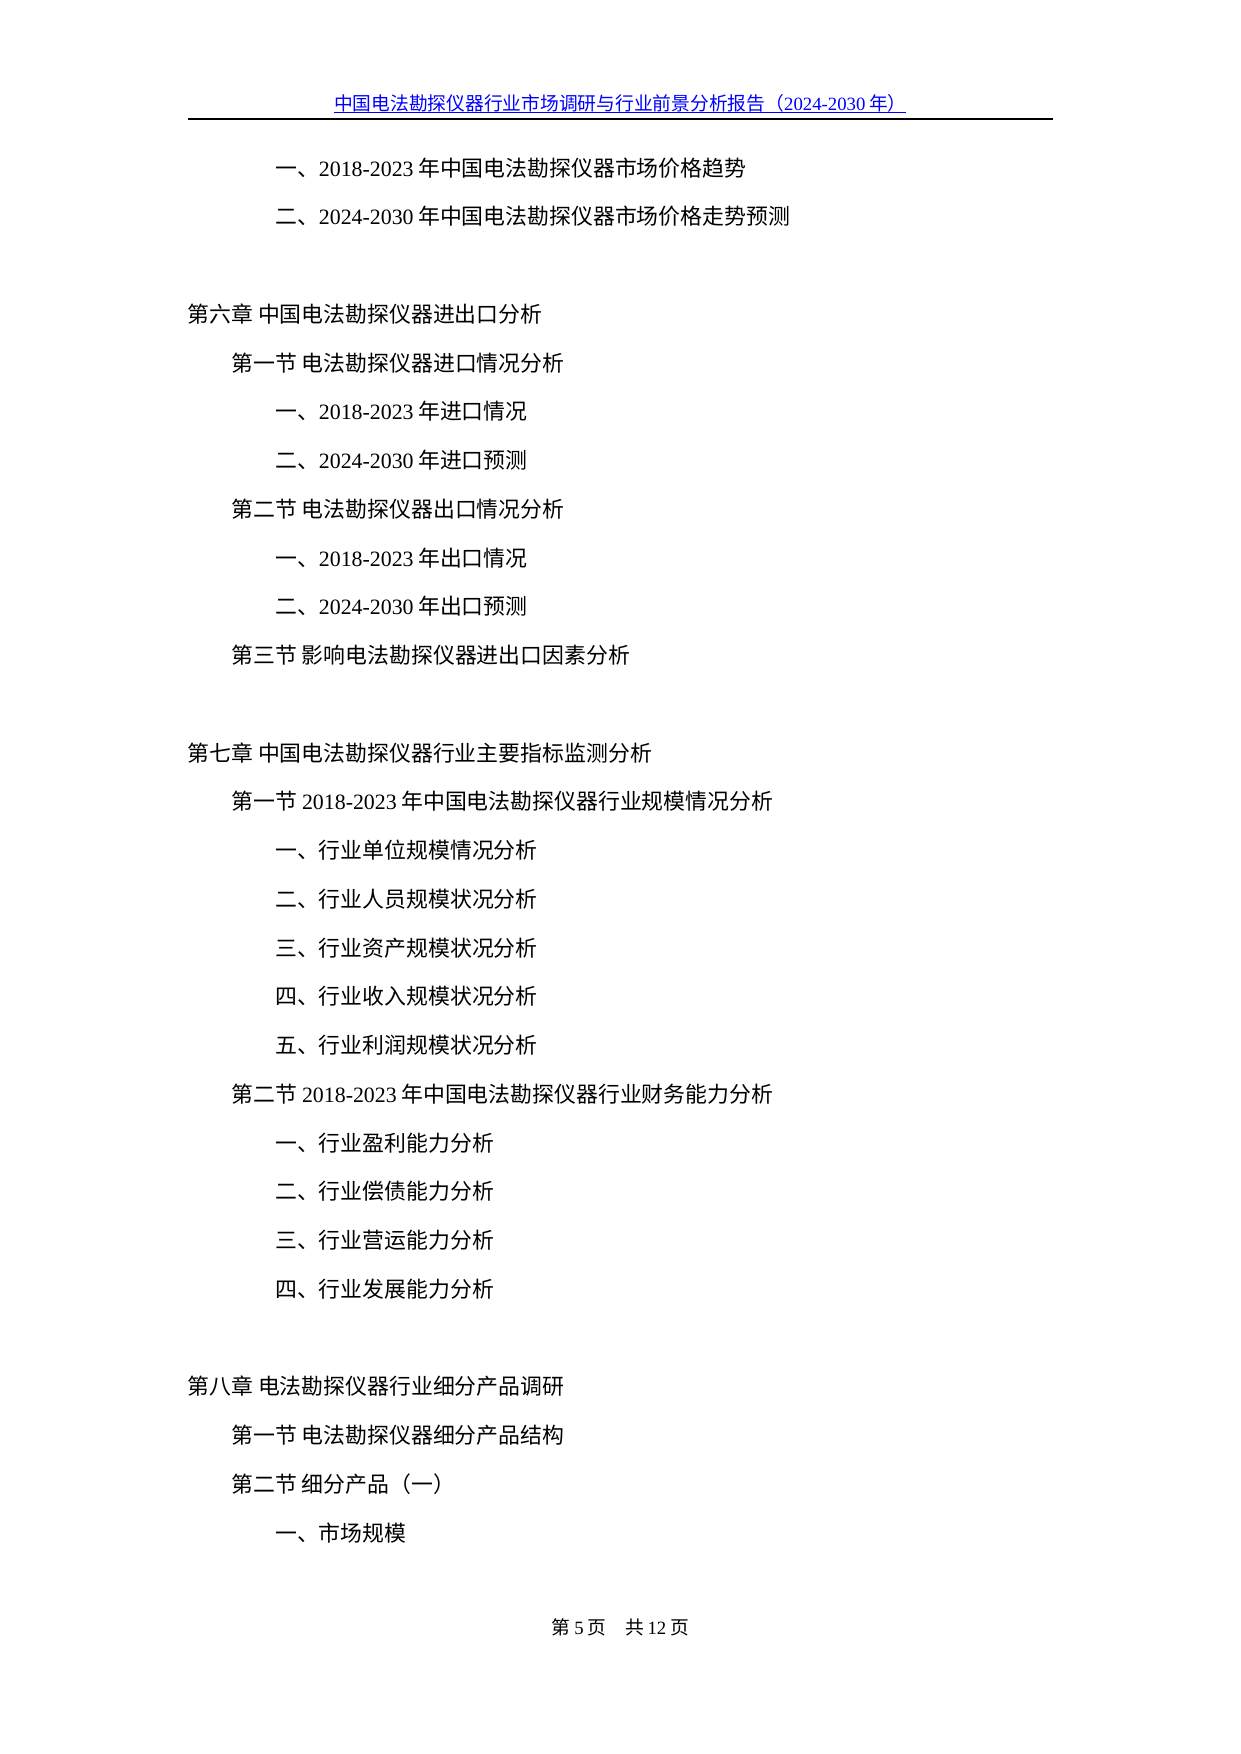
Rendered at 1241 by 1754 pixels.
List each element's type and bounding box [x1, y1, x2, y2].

text [187, 150, 1053, 1548]
